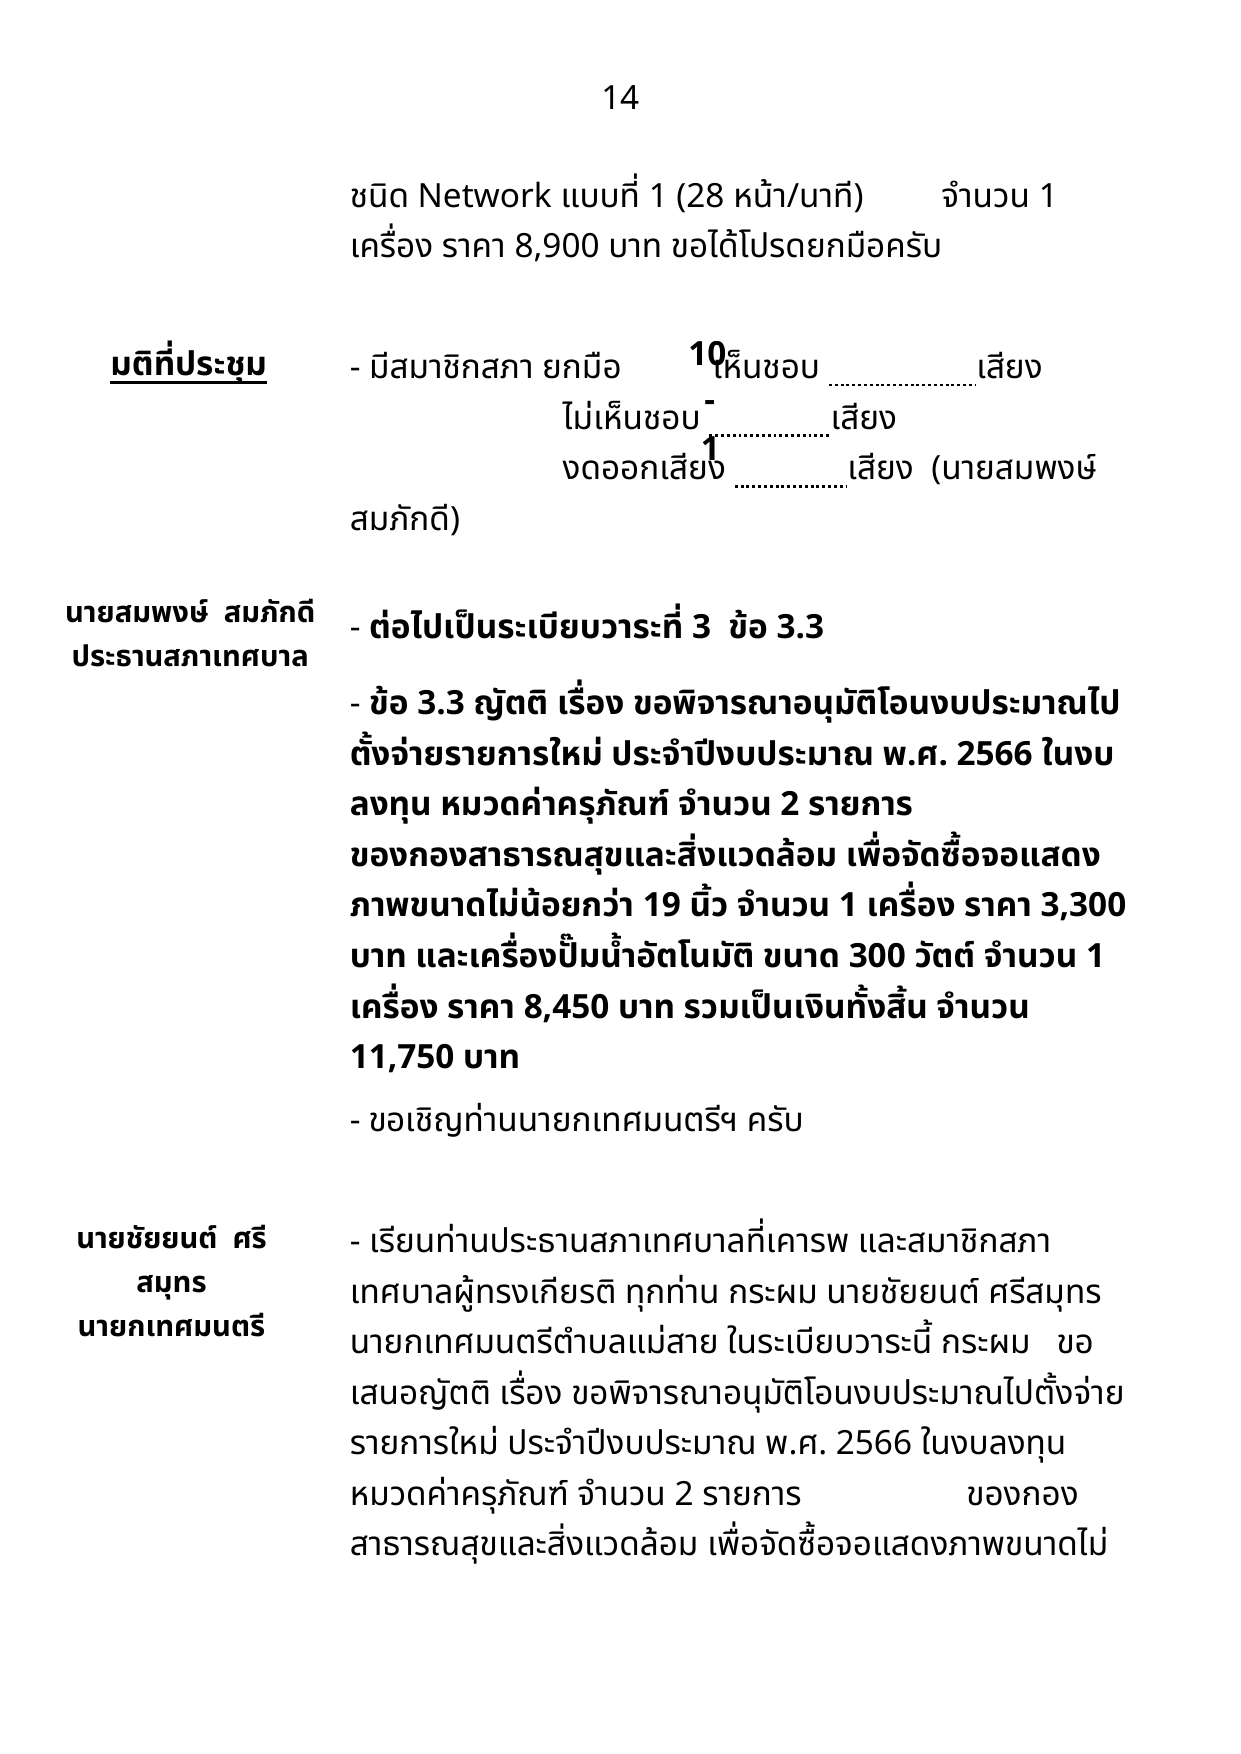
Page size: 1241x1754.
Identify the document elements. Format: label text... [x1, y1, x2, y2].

text - ต่อไปเป็นระเบียบวาระที่ 3 ข้อ 3.3 [349, 603, 1128, 654]
text - ขอเชิญท่านนายกเทศมนตรีฯ ครับ [349, 1096, 1128, 1147]
text งดออกเสียง เสียง (นายสมพงษ์ สมภักดี) [349, 444, 1128, 545]
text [349, 171, 1128, 273]
text - มีสมาชิกสภา ยกมือ เห็นชอบ เสียง [349, 343, 1128, 394]
text ไม่เห็นชอบ เสียง [349, 394, 1128, 444]
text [349, 1217, 1128, 1571]
text - ข้อ 3.3 ญัตติ เรื่อง ขอพิจารณาอนุมัติโอนงบประมาณไปตั้งจ่ายรายการใหม่ ประจำปีงบประมาณ พ.ศ. 2566 ในงบลงทุน หมวดค่าครุภัณฑ์ จำนวน 2 รายการ ของกองสาธารณสุขและสิ่งแวดล้อม เพื่อจัดซื้อจอแสดงภาพขนาดไม่น้อยกว่า 19 นิ้ว จำนวน 1 เครื่อง ราคา 3,300 บาท และเครื่องปั๊มน้ำอัตโนมัติ ขนาด 300 วัตต์ จำนวน 1 เครื่อง ราคา 8,450 บาท รวมเป็นเงินทั้งสิ้น จำนวน 11,750 บาท [349, 679, 1128, 1084]
